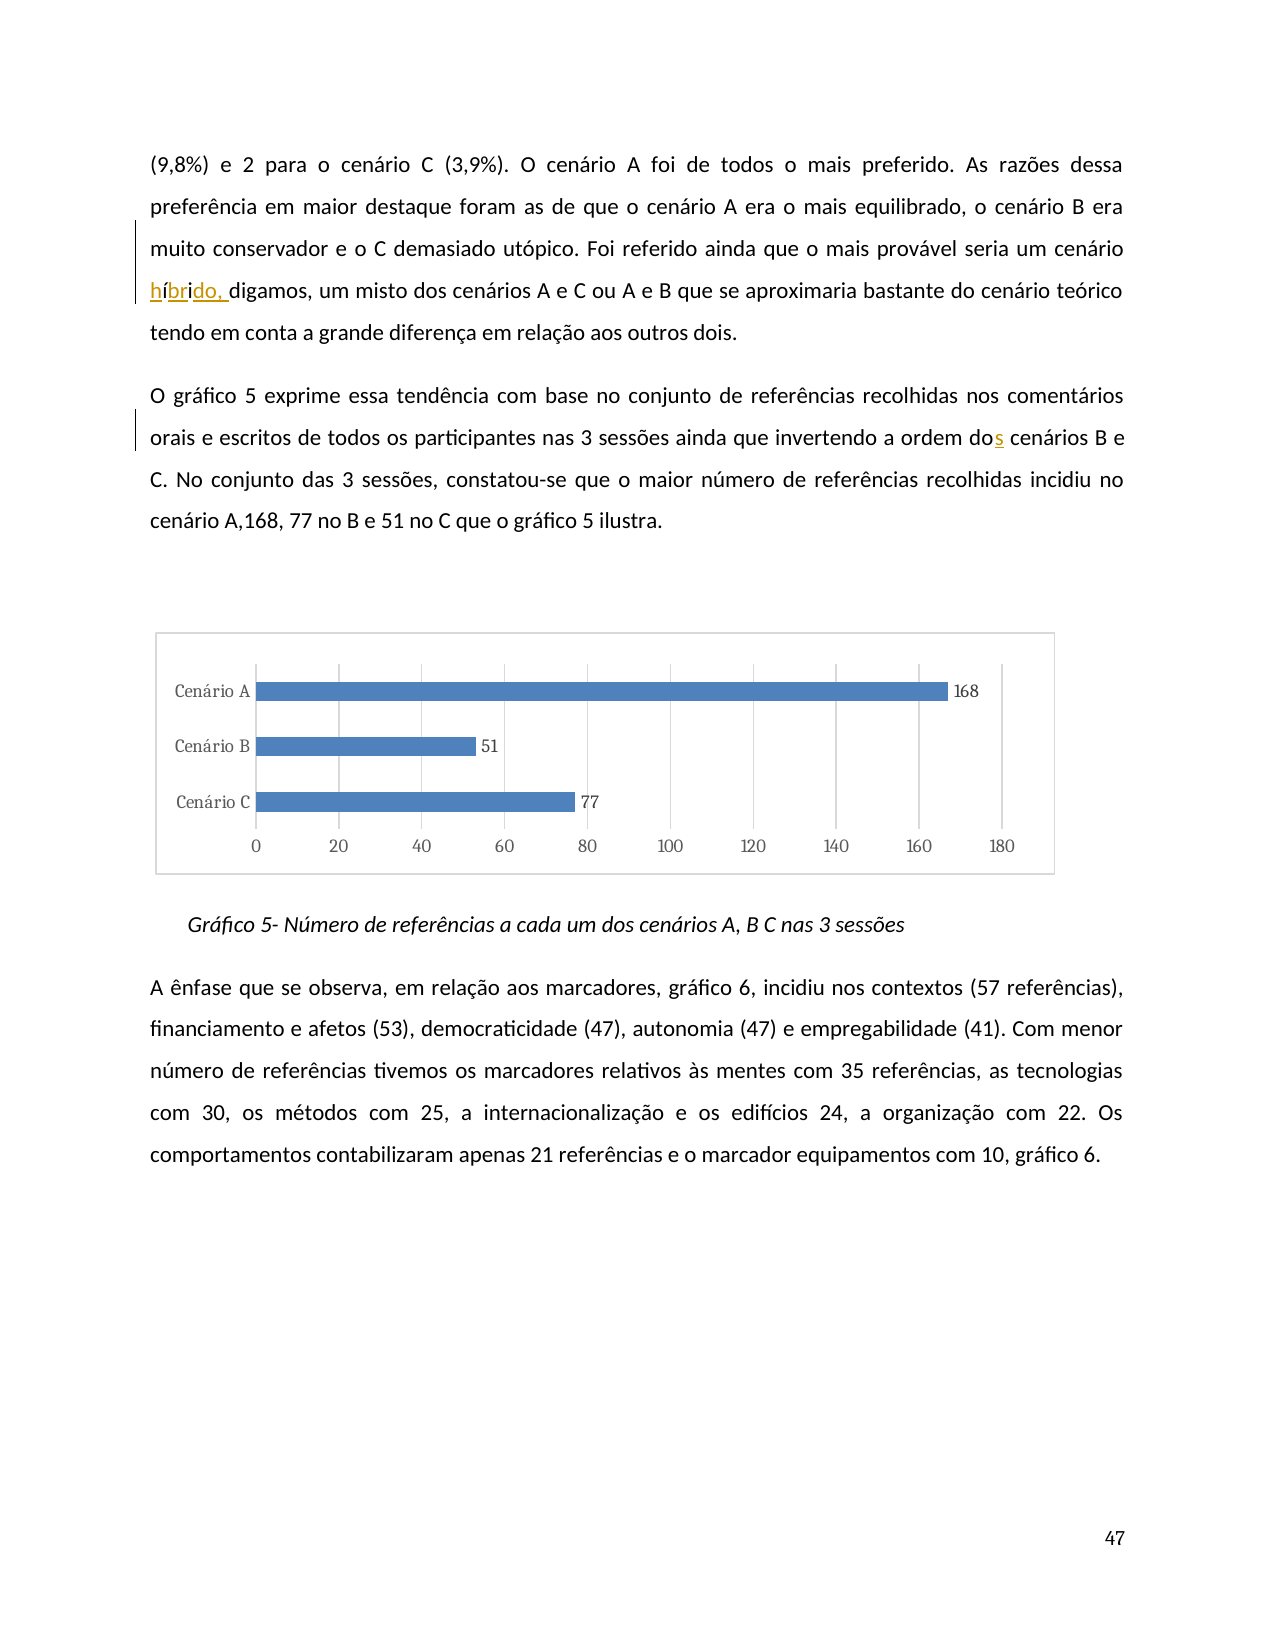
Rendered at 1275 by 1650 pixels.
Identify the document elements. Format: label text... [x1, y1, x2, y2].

text Gráfico 5- Número de referências a cada um dos cenários A, B C nas 3 sessões [150, 910, 1125, 938]
text A ênfase que se observa, em relação aos marcadores, gráfico 6, incidiu nos contextos (57 referências), financiamento e afetos (53), democraticidade (47), autonomia (47) e empregabilidade (41). Com menor número de referências tivemos os marcadores relativos às mentes com 35 referências, as tecnologias com 30, os métodos com 25, a internacionalização e os edifícios 24, a organização com 22. Os comportamentos contabilizaram apenas 21 referências e o marcador equipamentos com 10, gráfico 6. [150, 973, 1125, 1168]
text O gráfico 5 exprime essa tendência com base no conjunto de referências recolhidas nos comentários orais e escritos de todos os participantes nas 3 sessões ainda que invertendo a ordem do cenários B e C. No conjunto das 3 sessões, constatou-se que o maior número de referências recolhidas incidiu no cenário A,168, 77 no B e 51 no C que o gráfico 5 ilustra. [150, 381, 1125, 535]
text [150, 150, 1125, 346]
